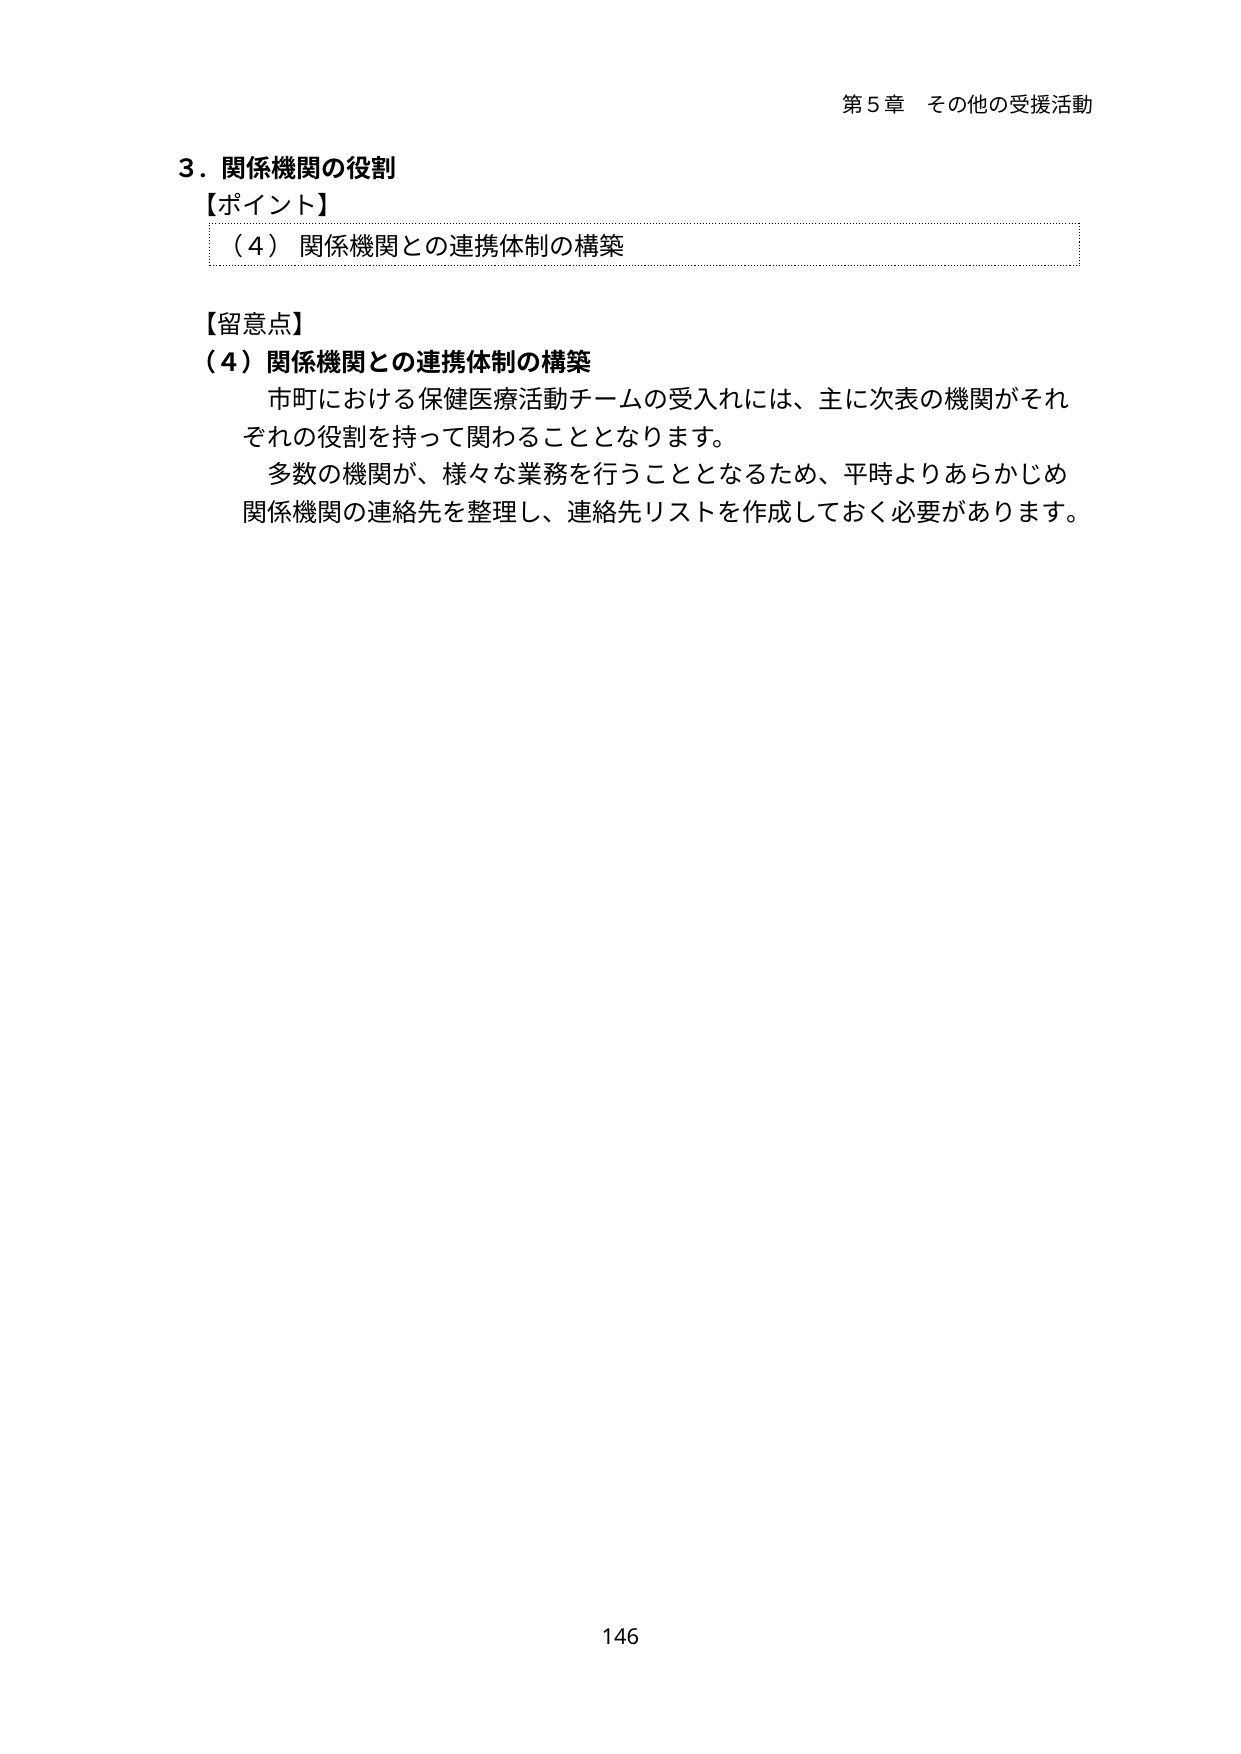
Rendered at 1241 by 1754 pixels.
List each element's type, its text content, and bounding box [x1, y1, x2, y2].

text 【ポイント】 [192, 185, 1092, 223]
text 関係機関の役割 [174, 148, 1092, 185]
text （４）関係機関との連携体制の構築 [191, 341, 1092, 379]
text 市町における保健医療活動チームの受入れには、主に次表の機関がそれぞれの役割を持って関わることとなります。 [242, 379, 1071, 454]
text （４） 関係機関との連携体制の構築 [209, 223, 1080, 266]
text 多数の機関が、様々な業務を行うこととなるため、平時よりあらかじめ関係機関の連絡先を整理し、連絡先リストを作成しておく必要があります。 [242, 454, 1071, 529]
text 【留意点】 [192, 304, 1092, 341]
